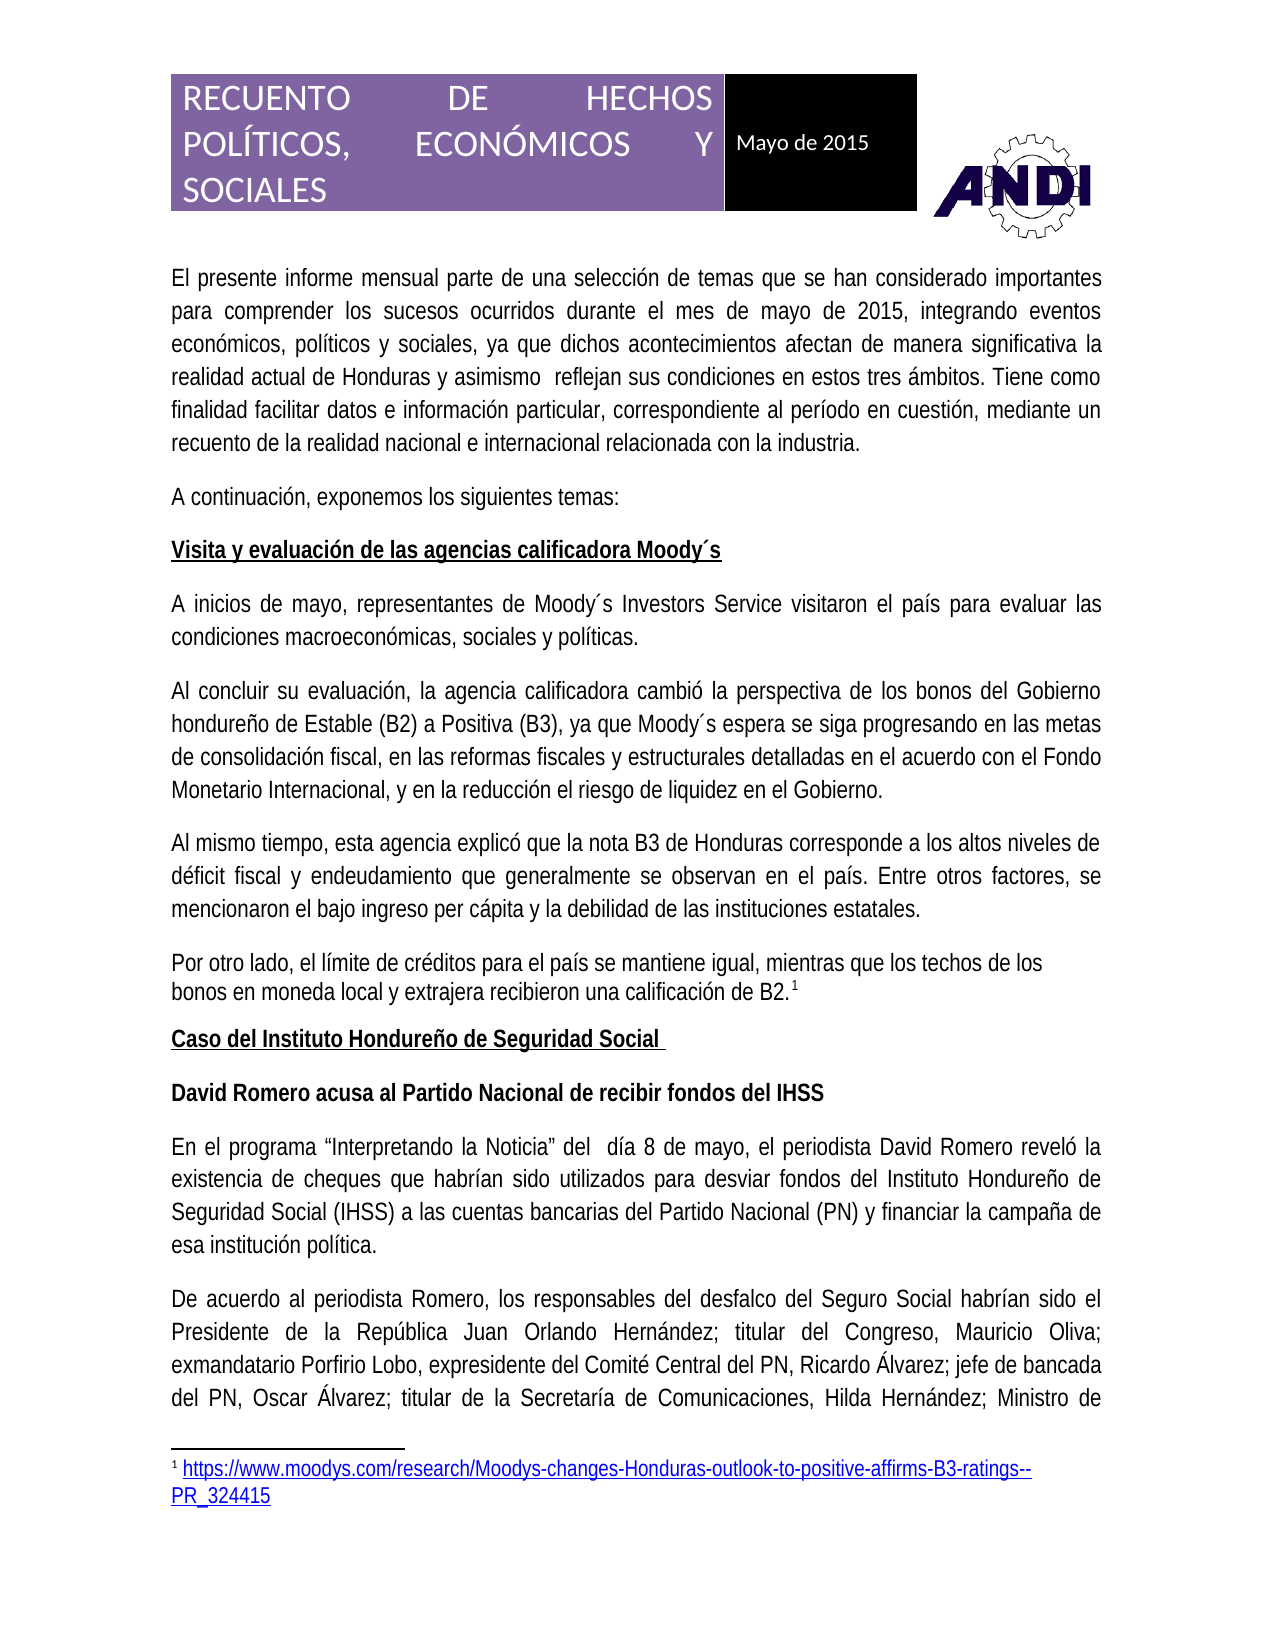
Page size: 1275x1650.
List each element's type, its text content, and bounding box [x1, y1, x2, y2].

text Al concluir su evaluación, la agencia calificadora cambió la perspectiva de los bonos del Gobierno hondureño de Estable (B2) a Positiva (B3), ya que Moody´s espera se siga progresando en las metas de consolidación fiscal, en las reformas fiscales y estructurales detalladas en el acuerdo con el Fondo Monetario Internacional, y en la reducción el riesgo de liquidez en el Gobierno. [171, 676, 1104, 803]
text Visita y evaluación de las agencias calificadora Moody´s [171, 535, 1104, 564]
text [171, 1284, 1104, 1411]
text David Romero acusa al Partido Nacional de recibir fondos del IHSS [171, 1078, 1104, 1106]
text A continuación, exponemos los siguientes temas: [171, 482, 1104, 510]
text En el programa “Interpretando la Noticia” del día 8 de mayo, el periodista David Romero reveló la existencia de cheques que habrían sido utilizados para desviar fondos del Instituto Hondureño de Seguridad Social (IHSS) a las cuentas bancarias del Partido Nacional (PN) y financiar la campaña de esa institución política. [171, 1131, 1104, 1259]
picture [930, 130, 1095, 243]
text A inicios de mayo, representantes de Moody´s Investors Service visitaron el país para evaluar las condiciones macroeconómicas, sociales y políticas. [171, 589, 1104, 651]
text Caso del Instituto Hondureño de Seguridad Social [171, 1024, 1104, 1053]
text Por otro lado, el límite de créditos para el país se mantiene igual, mientras que los techos de los bonos en moneda local y extrajera recibieron una calificación de B2. [171, 948, 1104, 1005]
text Al mismo tiempo, esta agencia explicó que la nota B3 de Honduras corresponde a los altos niveles de déficit fiscal y endeudamiento que generalmente se observan en el país. Entre otros factores, se mencionaron el bajo ingreso per cápita y la debilidad de las instituciones estatales. [171, 828, 1104, 923]
text El presente informe mensual parte de una selección de temas que se han considerado importantes para comprender los sucesos ocurridos durante el mes de mayo de 2015, integrando eventos económicos, políticos y sociales, ya que dichos acontecimientos afectan de manera significativa la realidad actual de Honduras y asimismo reflejan sus condiciones en estos tres ámbitos. Tiene como finalidad facilitar datos e información particular, correspondiente al período en cuestión, mediante un recuento de la realidad nacional e internacional relacionada con la industria. [171, 263, 1104, 457]
